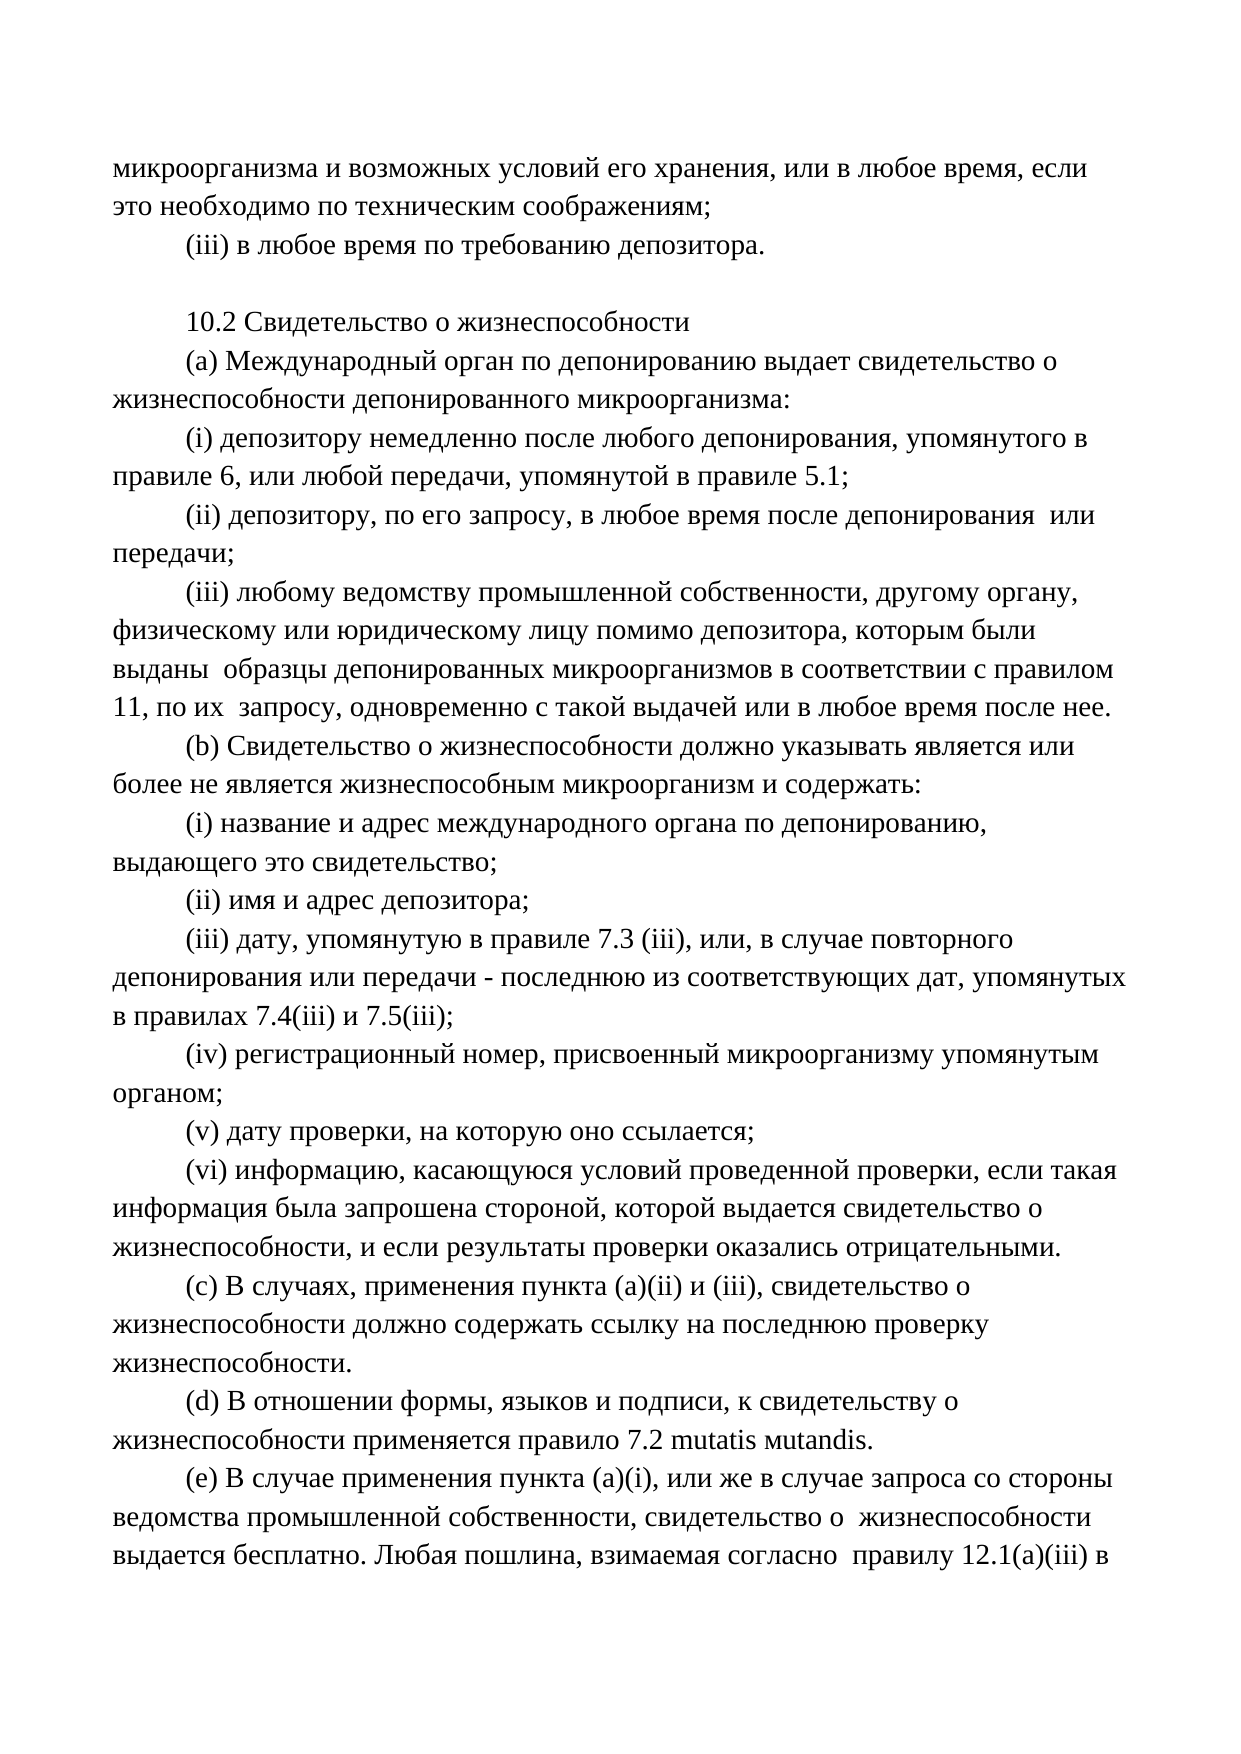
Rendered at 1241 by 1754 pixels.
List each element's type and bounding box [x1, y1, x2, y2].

text [112, 150, 1128, 1571]
